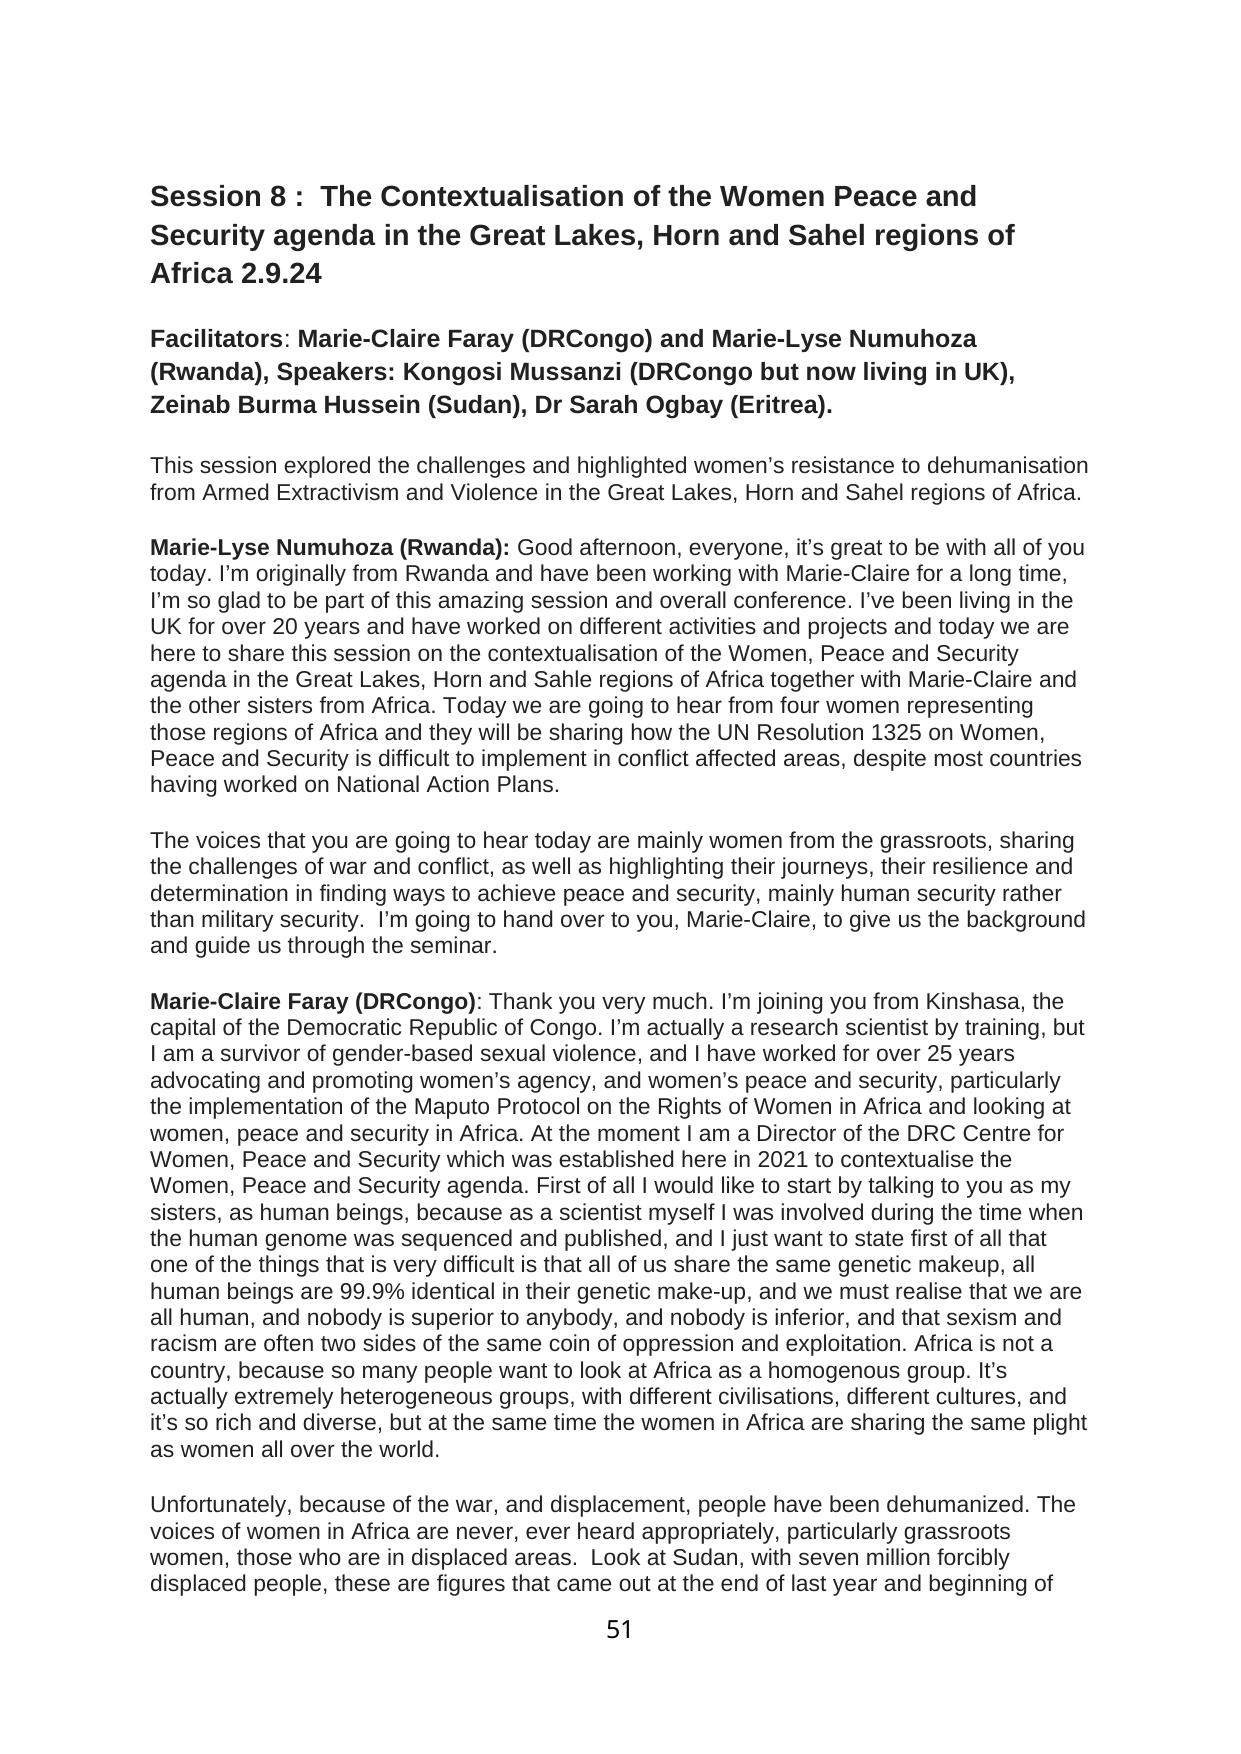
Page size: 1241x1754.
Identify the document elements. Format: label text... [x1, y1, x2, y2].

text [150, 1491, 1090, 1597]
text Marie-Claire Faray (DRCongo): Thank you very much. I’m joining you from Kinshasa, the capital of the Democratic Republic of Congo. I’m actually a research scientist by training, but I am a survivor of gender-based sexual violence, and I have worked for over 25 years advocating and promoting women’s agency, and women’s peace and security, particularly the implementation of the Maputo Protocol on the Rights of Women in Africa and looking at women, peace and security in Africa. At the moment I am a Director of the DRC Centre for Women, Peace and Security which was established here in 2021 to contextualise the Women, Peace and Security agenda. First of all I would like to start by talking to you as my sisters, as human beings, because as a scientist myself I was involved during the time when the human genome was sequenced and published, and I just want to state first of all that one of the things that is very difficult is that all of us share the same genetic makeup, all human beings are 99.9% identical in their genetic make-up, and we must realise that we are all human, and nobody is superior to anybody, and nobody is inferior, and that sexism and racism are often two sides of the same coin of oppression and exploitation. Africa is not a country, because so many people want to look at Africa as a homogenous group. It’s actually extremely heterogeneous groups, with different civilisations, different cultures, and it’s so rich and diverse, but at the same time the women in Africa are sharing the same plight as women all over the world. [150, 988, 1090, 1462]
text The voices that you are going to hear today are mainly women from the grassroots, sharing the challenges of war and conflict, as well as highlighting their journeys, their resilience and determination in finding ways to achieve peace and security, mainly human security rather than military security. I’m going to hand over to you, Marie-Claire, to give us the background and guide us through the seminar. [150, 827, 1090, 958]
text Facilitators: Marie-Claire Faray (DRCongo) and Marie-Lyse Numuhoza (Rwanda), Speakers: Kongosi Mussanzi (DRCongo but now living in UK), Zeinab Burma Hussein (Sudan), Dr Sarah Ogbay (Eritrea). [150, 324, 1090, 419]
text This session explored the challenges and highlighted women’s resistance to dehumanisation from Armed Extractivism and Violence in the Great Lakes, Horn and Sahel regions of Africa. [150, 452, 1090, 505]
text Session 8 : The Contextualisation of the Women Peace and Security agenda in the Great Lakes, Horn and Sahel regions of Africa 2.9.24 [150, 179, 1090, 290]
text Marie-Lyse Numuhoza (Rwanda): Good afternoon, everyone, it’s great to be with all of you today. I’m originally from Rwanda and have been working with Marie-Claire for a long time, I’m so glad to be part of this amazing session and overall conference. I’ve been living in the UK for over 20 years and have worked on different activities and projects and today we are here to share this session on the contextualisation of the Women, Peace and Security agenda in the Great Lakes, Horn and Sahle regions of Africa together with Marie-Claire and the other sisters from Africa. Today we are going to hear from four women representing those regions of Africa and they will be sharing how the UN Resolution 1325 on Women, Peace and Security is difficult to implement in conflict affected areas, despite most countries having worked on National Action Plans. [150, 534, 1090, 798]
